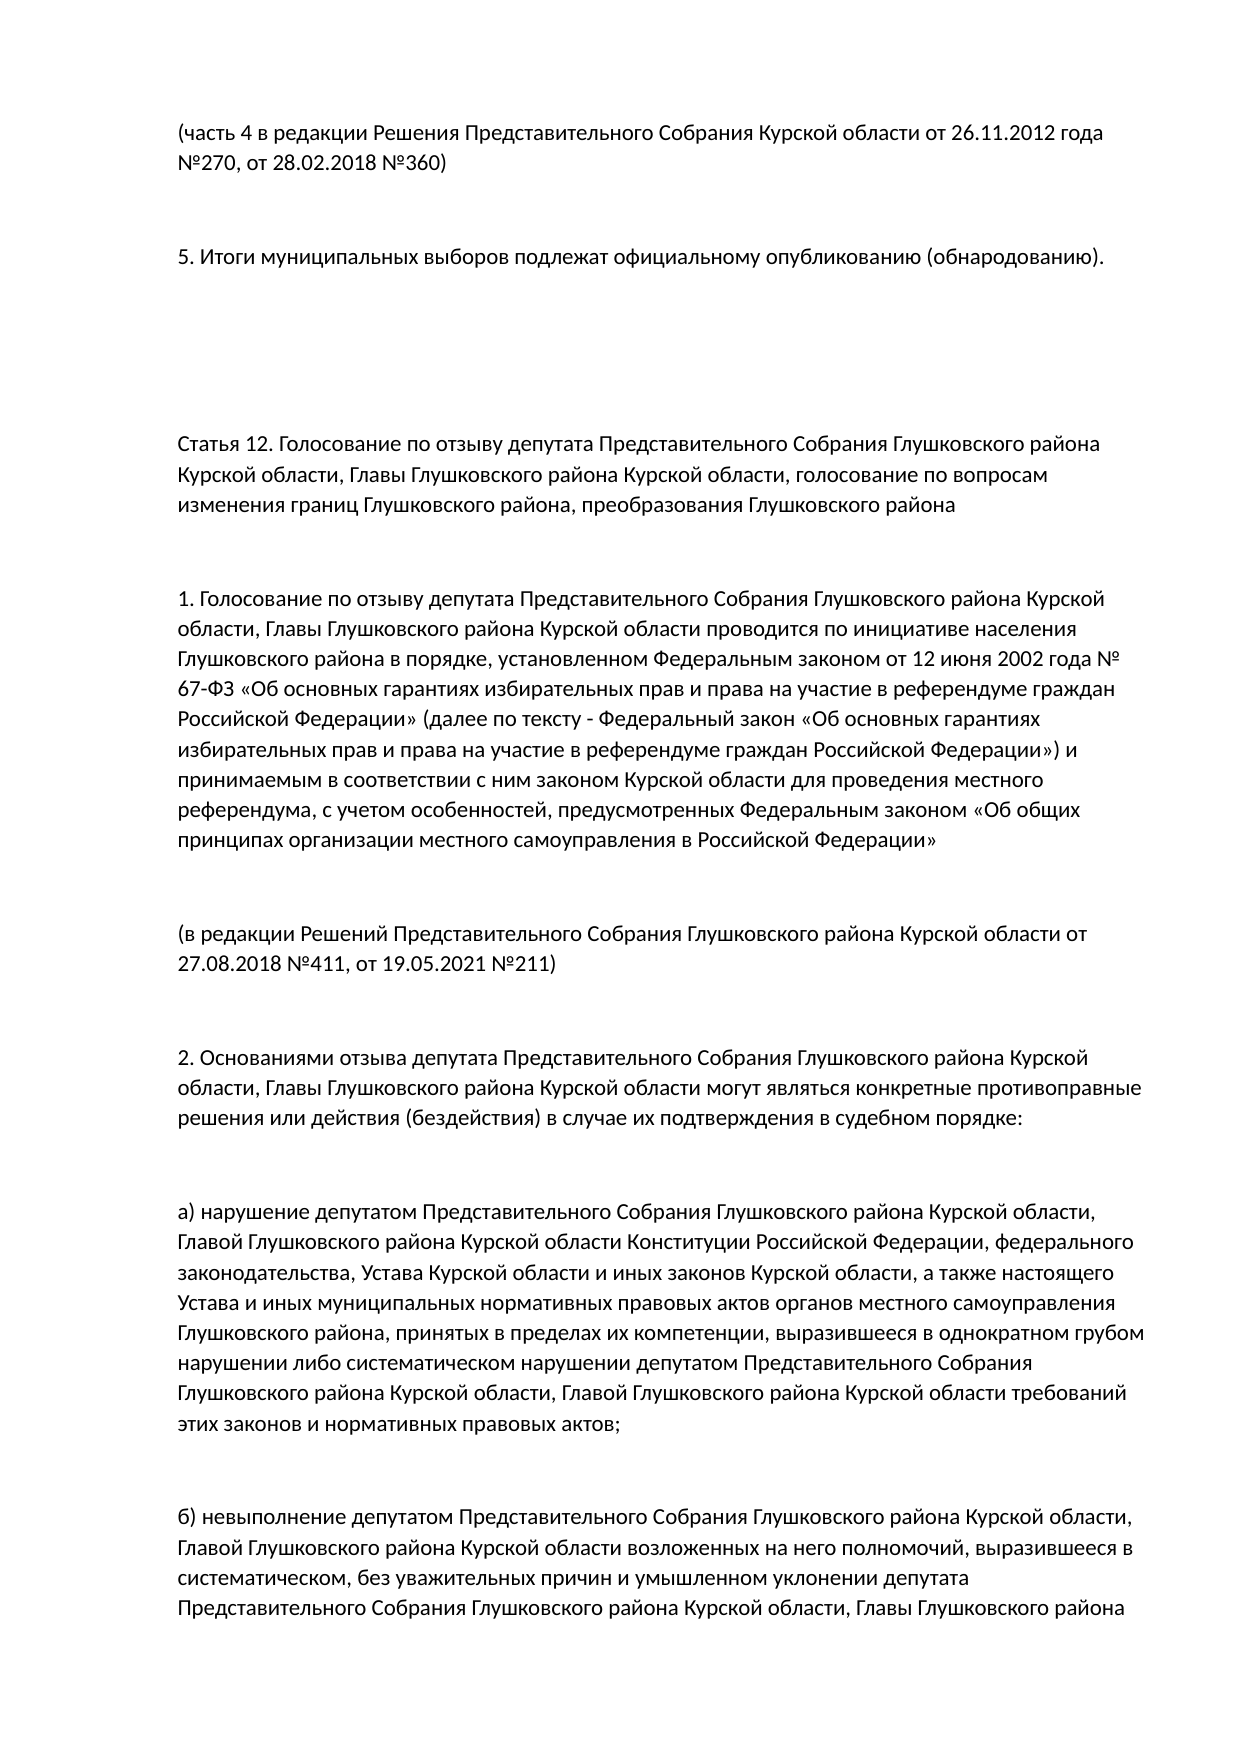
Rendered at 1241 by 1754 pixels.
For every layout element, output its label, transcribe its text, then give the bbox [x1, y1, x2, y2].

text 5. Итоги муниципальных выборов подлежат официальному опубликованию (обнародованию). [177, 242, 1152, 270]
text 2. Основаниями отзыва депутата Представительного Собрания Глушковского района Курской области, Главы Глушковского района Курской области могут являться конкретные противоправные решения или действия (бездействия) в случае их подтверждения в судебном порядке: [177, 1043, 1152, 1132]
text (часть 4 в редакции Решения Представительного Собрания Курской области от 26.11.2012 года №270, от 28.02.2018 №360) [177, 118, 1152, 176]
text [177, 1502, 1152, 1621]
text (в редакции Решений Представительного Собрания Глушковского района Курской области от 27.08.2018 №411, от 19.05.2021 №211) [177, 919, 1152, 977]
text а) нарушение депутатом Представительного Собрания Глушковского района Курской области, Главой Глушковского района Курской области Конституции Российской Федерации, федерального законодательства, Устава Курской области и иных законов Курской области, а также настоящего Устава и иных муниципальных нормативных правовых актов органов местного самоуправления Глушковского района, принятых в пределах их компетенции, выразившееся в однократном грубом нарушении либо систематическом нарушении депутатом Представительного Собрания Глушковского района Курской области, Главой Глушковского района Курской области требований этих законов и нормативных правовых актов; [177, 1197, 1152, 1437]
text Статья 12. Голосование по отзыву депутата Представительного Собрания Глушковского района Курской области, Главы Глушковского района Курской области, голосование по вопросам изменения границ Глушковского района, преобразования Глушковского района [177, 429, 1152, 518]
text 1. Голосование по отзыву депутата Представительного Собрания Глушковского района Курской области, Главы Глушковского района Курской области проводится по инициативе населения Глушковского района в порядке, установленном Федеральным законом от 12 июня 2002 года № 67-ФЗ «Об основных гарантиях избирательных прав и права на участие в референдуме граждан Российской Федерации» (далее по тексту - Федеральный закон «Об основных гарантиях избирательных прав и права на участие в референдуме граждан Российской Федерации») и принимаемым в соответствии с ним законом Курской области для проведения местного референдума, с учетом особенностей, предусмотренных Федеральным законом «Об общих принципах организации местного самоуправления в Российской Федерации» [177, 584, 1152, 853]
